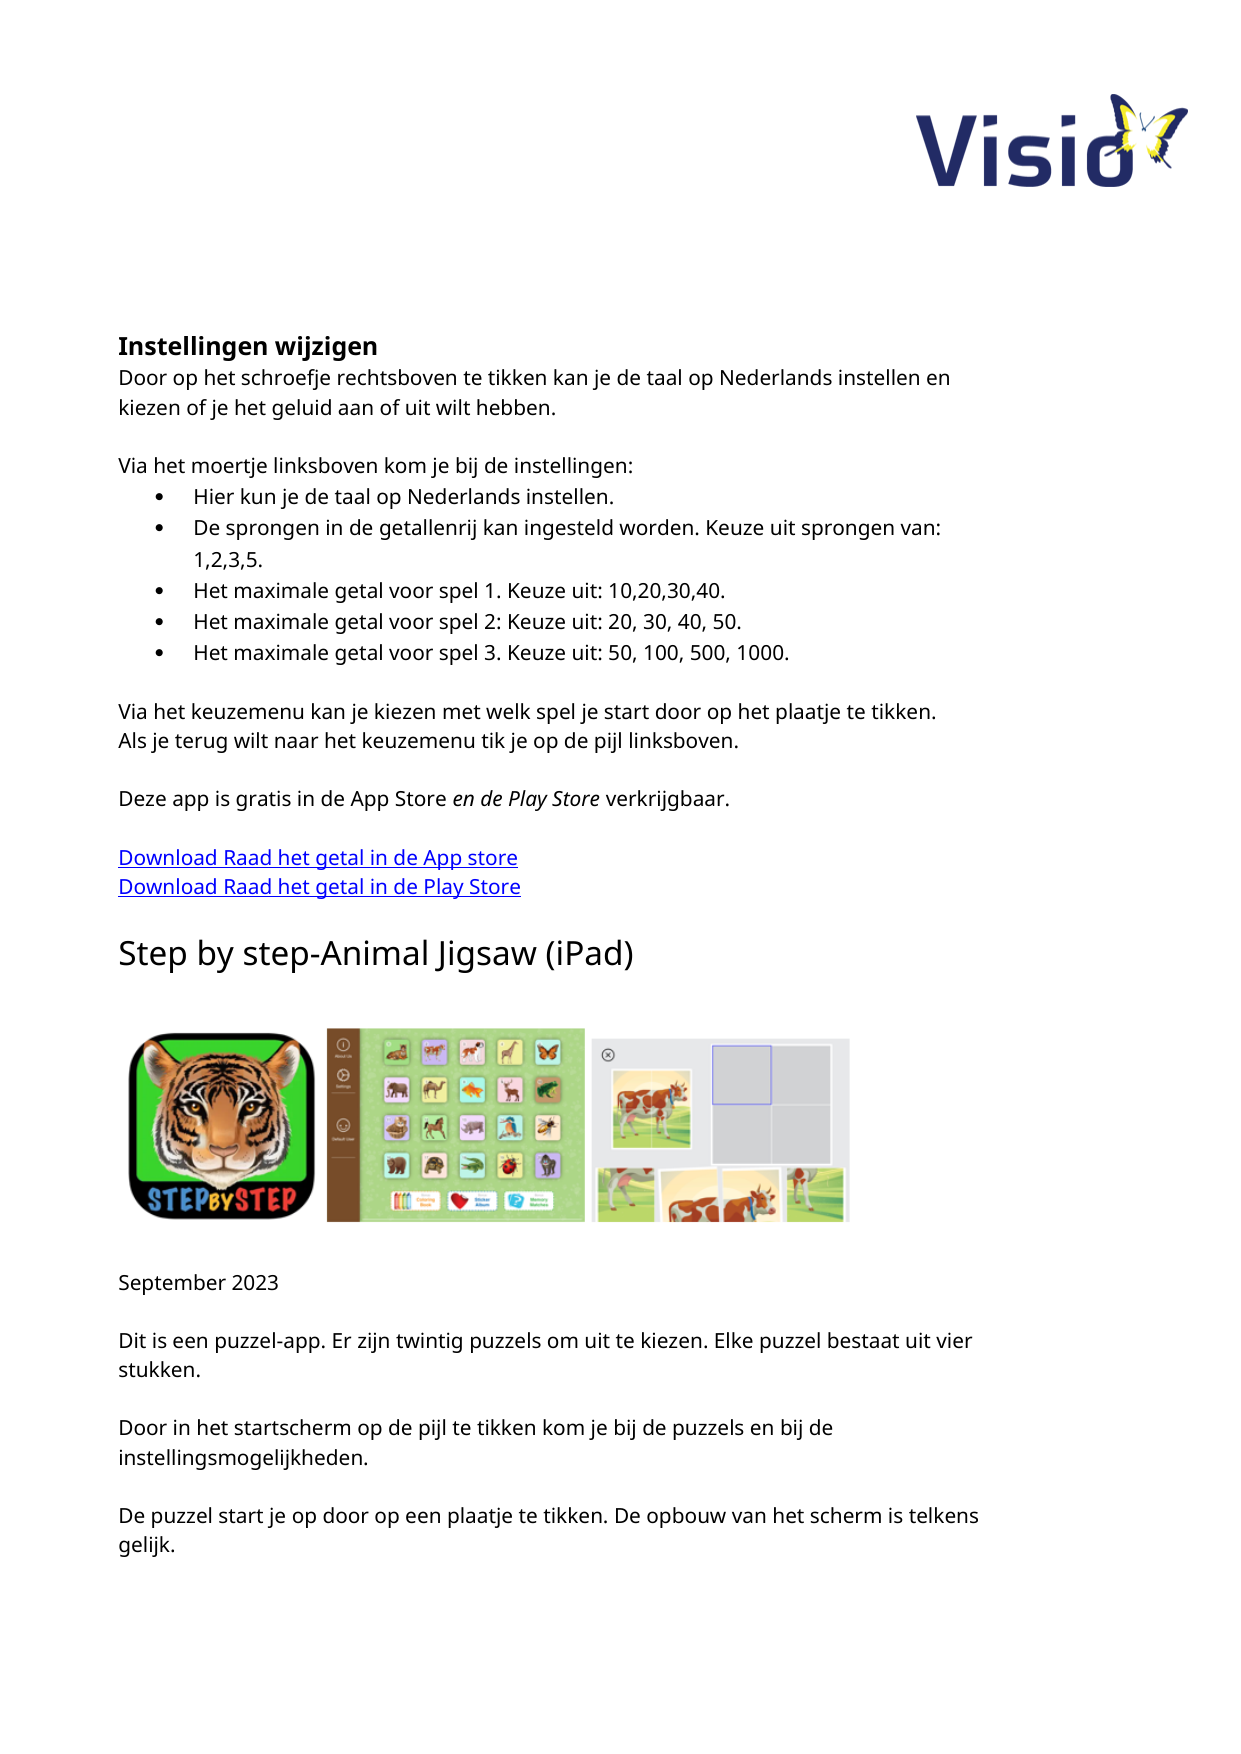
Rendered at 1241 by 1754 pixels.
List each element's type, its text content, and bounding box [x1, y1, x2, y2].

list Hier kun je de taal op Nederlands instellen. [156, 479, 1016, 511]
picture [904, 89, 1199, 190]
subtitle Instellingen wijzigen [118, 329, 1016, 363]
list Het maximale getal voor spel 3. Keuze uit: 50, 100, 500, 1000. [156, 636, 1016, 667]
picture [118, 1008, 869, 1238]
text Download Raad het getal in de App store [118, 842, 1016, 871]
text Dit is een puzzel-app. Er zijn twintig puzzels om uit te kiezen. Elke puzzel bestaat uit vier stukken. [118, 1325, 1016, 1384]
text Download Raad het getal in de Play Store [118, 871, 1016, 900]
text Als je terug wilt naar het keuzemenu tik je op de pijl linksboven. [118, 725, 1016, 754]
list Het maximale getal voor spel 1. Keuze uit: 10,20,30,40. [156, 573, 1016, 604]
text Deze app is gratis in de App Store en de Play Store verkrijgbaar. [118, 783, 1016, 813]
text Door op het schroefje rechtsboven te tikken kan je de taal op Nederlands instellen en kiezen of je het geluid aan of uit wilt hebben. [118, 363, 1016, 421]
text Via het moertje linksboven kom je bij de instellingen: [118, 450, 1016, 479]
text Via het keuzemenu kan je kiezen met welk spel je start door op het plaatje te tikken. [118, 696, 1016, 725]
list Het maximale getal voor spel 2: Keuze uit: 20, 30, 40, 50. [156, 604, 1016, 636]
subtitle Step by step-Animal Jigsaw (iPad) [118, 929, 1016, 975]
list De sprongen in de getallenrij kan ingesteld worden. Keuze uit sprongen van: 1,2,3,5. [156, 511, 1016, 573]
text September 2023 [118, 1267, 1016, 1296]
text De puzzel start je op door op een plaatje te tikken. De opbouw van het scherm is telkens gelijk. [118, 1500, 1016, 1559]
text Door in het startscherm op de pijl te tikken kom je bij de puzzels en bij de instellingsmogelijkheden. [118, 1413, 1016, 1471]
